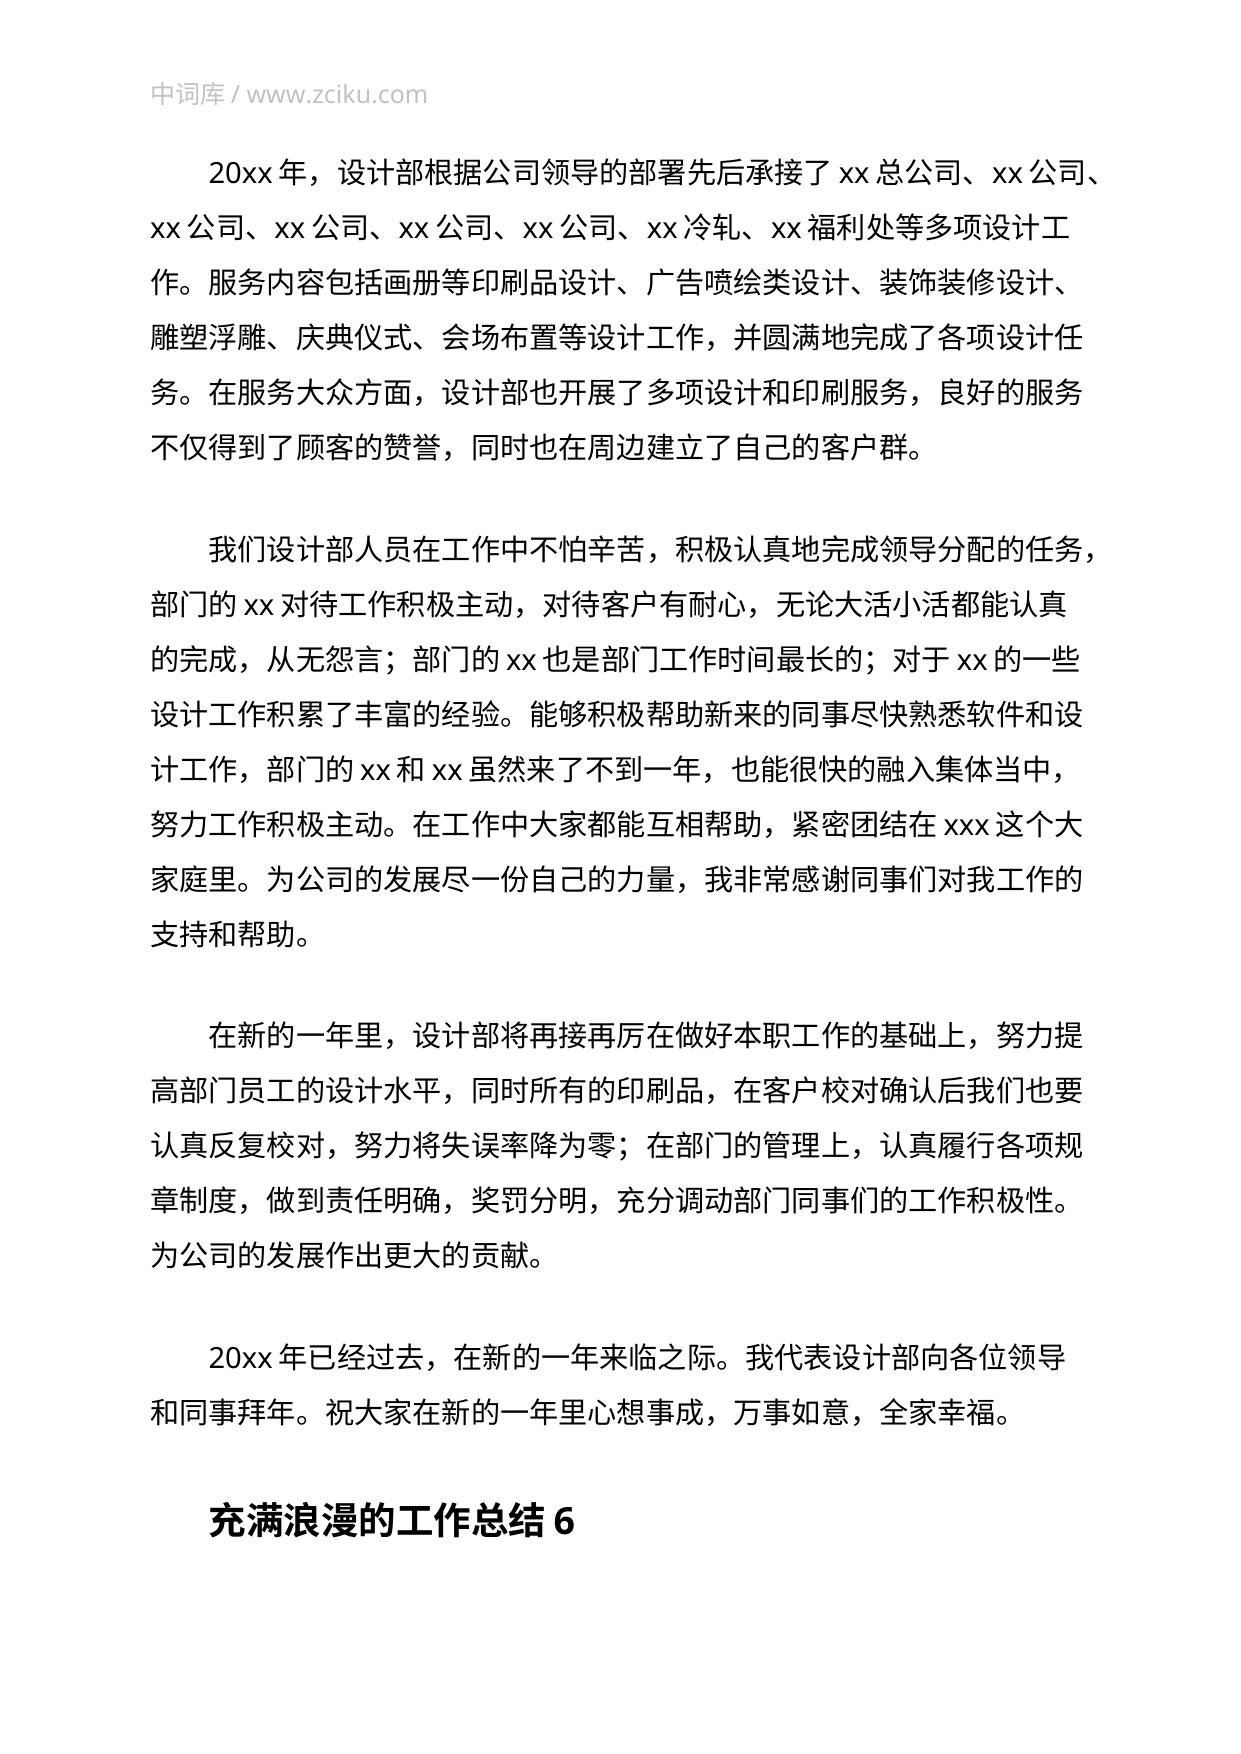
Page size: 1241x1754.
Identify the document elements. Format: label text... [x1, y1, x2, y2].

text 充满浪漫的工作总结6 [150, 1491, 1090, 1546]
text 20xx年，设计部根据公司领导的部署先后承接了xx总公司、xx公司、xx公司、xx公司、xx公司、xx公司、xx冷轧、xx福利处等多项设计工作。服务内容包括画册等印刷品设计、广告喷绘类设计、装饰装修设计、雕塑浮雕、庆典仪式、会场布置等设计工作，并圆满地完成了各项设计任务。在服务大众方面，设计部也开展了多项设计和印刷服务，良好的服务不仅得到了顾客的赞誉，同时也在周边建立了自己的客户群。 [150, 150, 1090, 467]
text 我们设计部人员在工作中不怕辛苦，积极认真地完成领导分配的任务，部门的xx对待工作积极主动，对待客户有耐心，无论大活小活都能认真的完成，从无怨言；部门的xx也是部门工作时间最长的；对于xx的一些设计工作积累了丰富的经验。能够积极帮助新来的同事尽快熟悉软件和设计工作，部门的xx和xx虽然来了不到一年，也能很快的融入集体当中，努力工作积极主动。在工作中大家都能互相帮助，紧密团结在xxx这个大家庭里。为公司的发展尽一份自己的力量，我非常感谢同事们对我工作的支持和帮助。 [150, 526, 1090, 953]
text 在新的一年里，设计部将再接再厉在做好本职工作的基础上，努力提高部门员工的设计水平，同时所有的印刷品，在客户校对确认后我们也要认真反复校对，努力将失误率降为零；在部门的管理上，认真履行各项规章制度，做到责任明确，奖罚分明，充分调动部门同事们的工作积极性。为公司的发展作出更大的贡献。 [150, 1013, 1090, 1275]
text 20xx年已经过去，在新的一年来临之际。我代表设计部向各位领导和同事拜年。祝大家在新的一年里心想事成，万事如意，全家幸福。 [150, 1334, 1090, 1432]
